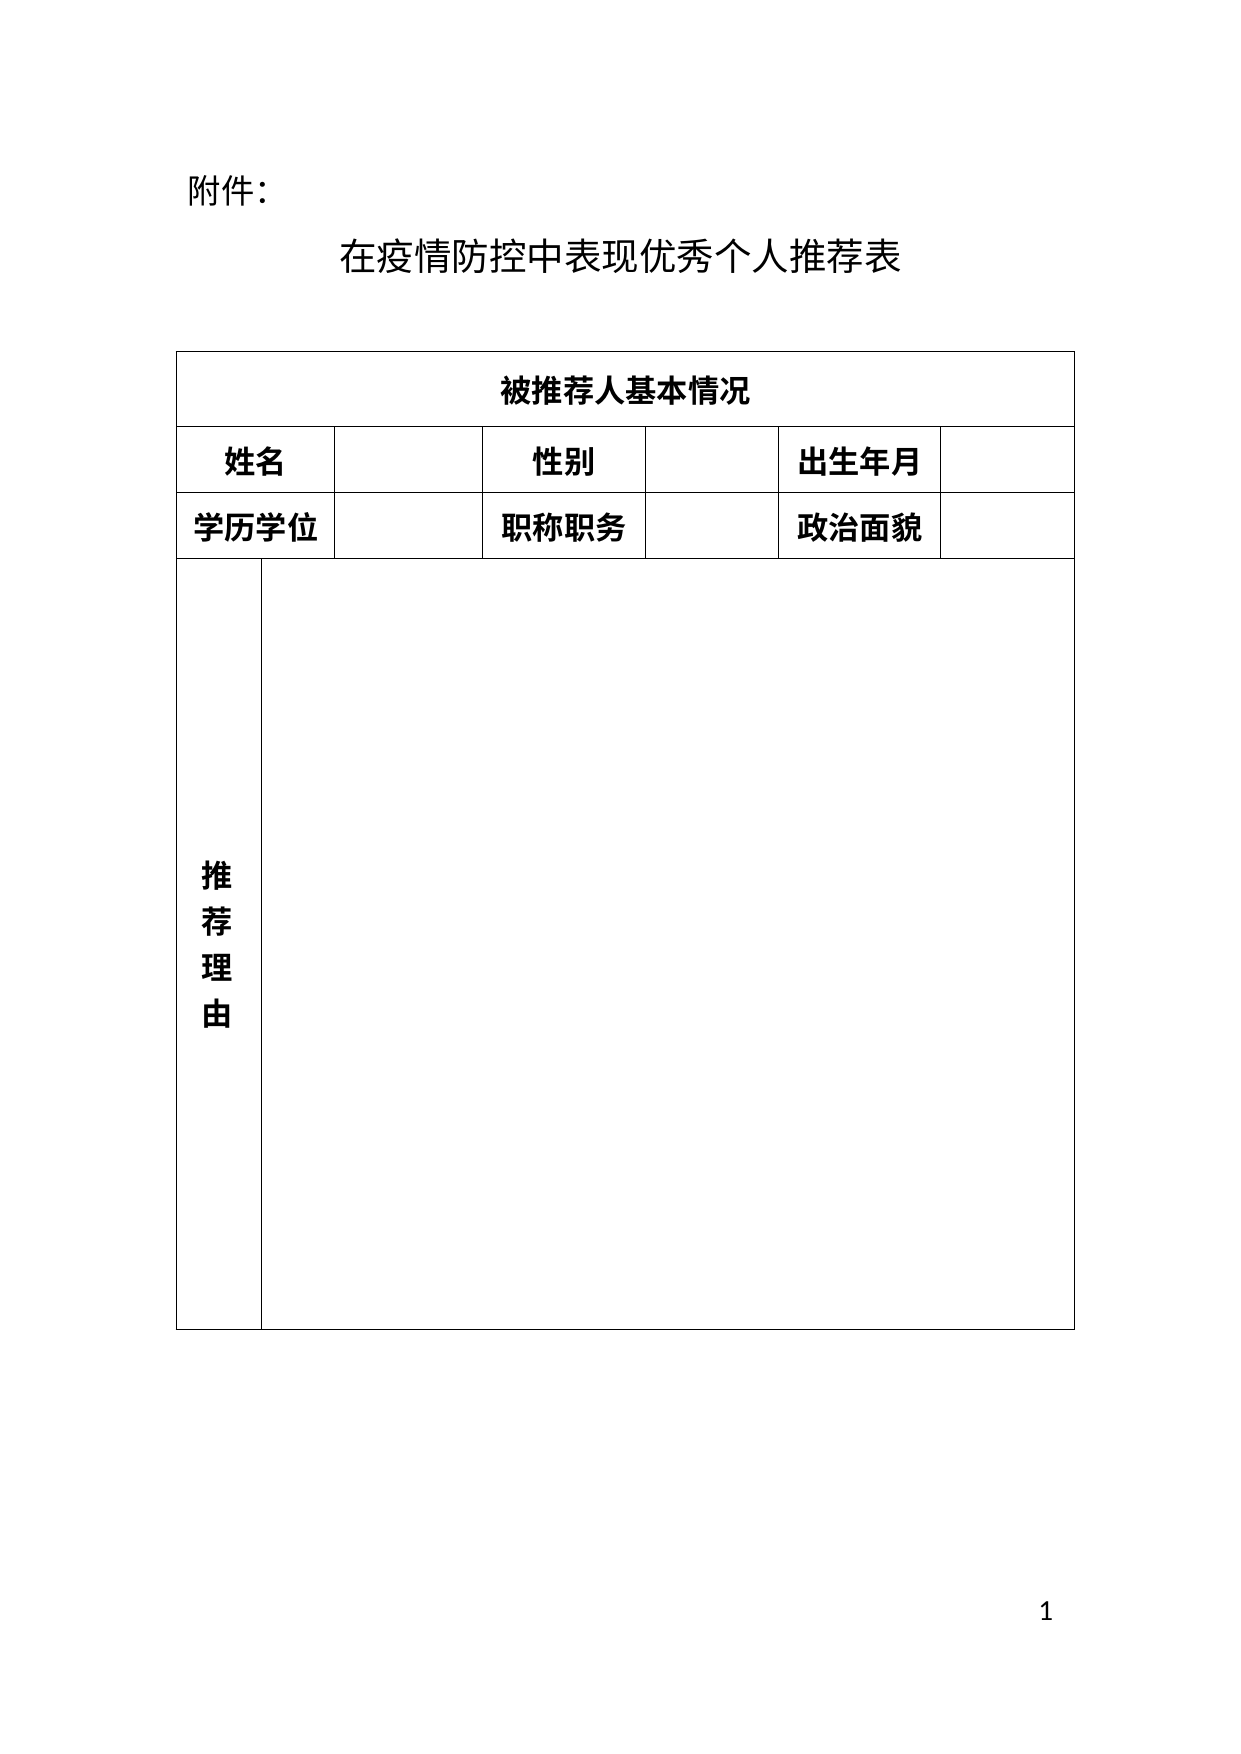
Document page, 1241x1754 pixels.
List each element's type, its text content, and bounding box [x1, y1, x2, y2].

table_cell [941, 493, 1074, 558]
text 附件： [187, 156, 1053, 221]
table_cell [335, 427, 482, 492]
table_cell [646, 493, 778, 558]
table_cell 出生年月 [779, 427, 940, 492]
table_cell 推 荐 理 由 [177, 559, 261, 1328]
table_cell [941, 427, 1074, 492]
table_cell 学历学位 [177, 493, 334, 558]
table_cell 职称职务 [483, 493, 645, 558]
text 在疫情防控中表现优秀个人推荐表 [187, 221, 1053, 286]
table_cell 政治面貌 [779, 493, 940, 558]
table_header 被推荐人基本情况 [177, 352, 1074, 426]
table_cell 性别 [483, 427, 645, 492]
table_cell [646, 427, 778, 492]
table_cell [262, 559, 1074, 1328]
table_cell [335, 493, 482, 558]
table_cell 姓名 [177, 427, 334, 492]
